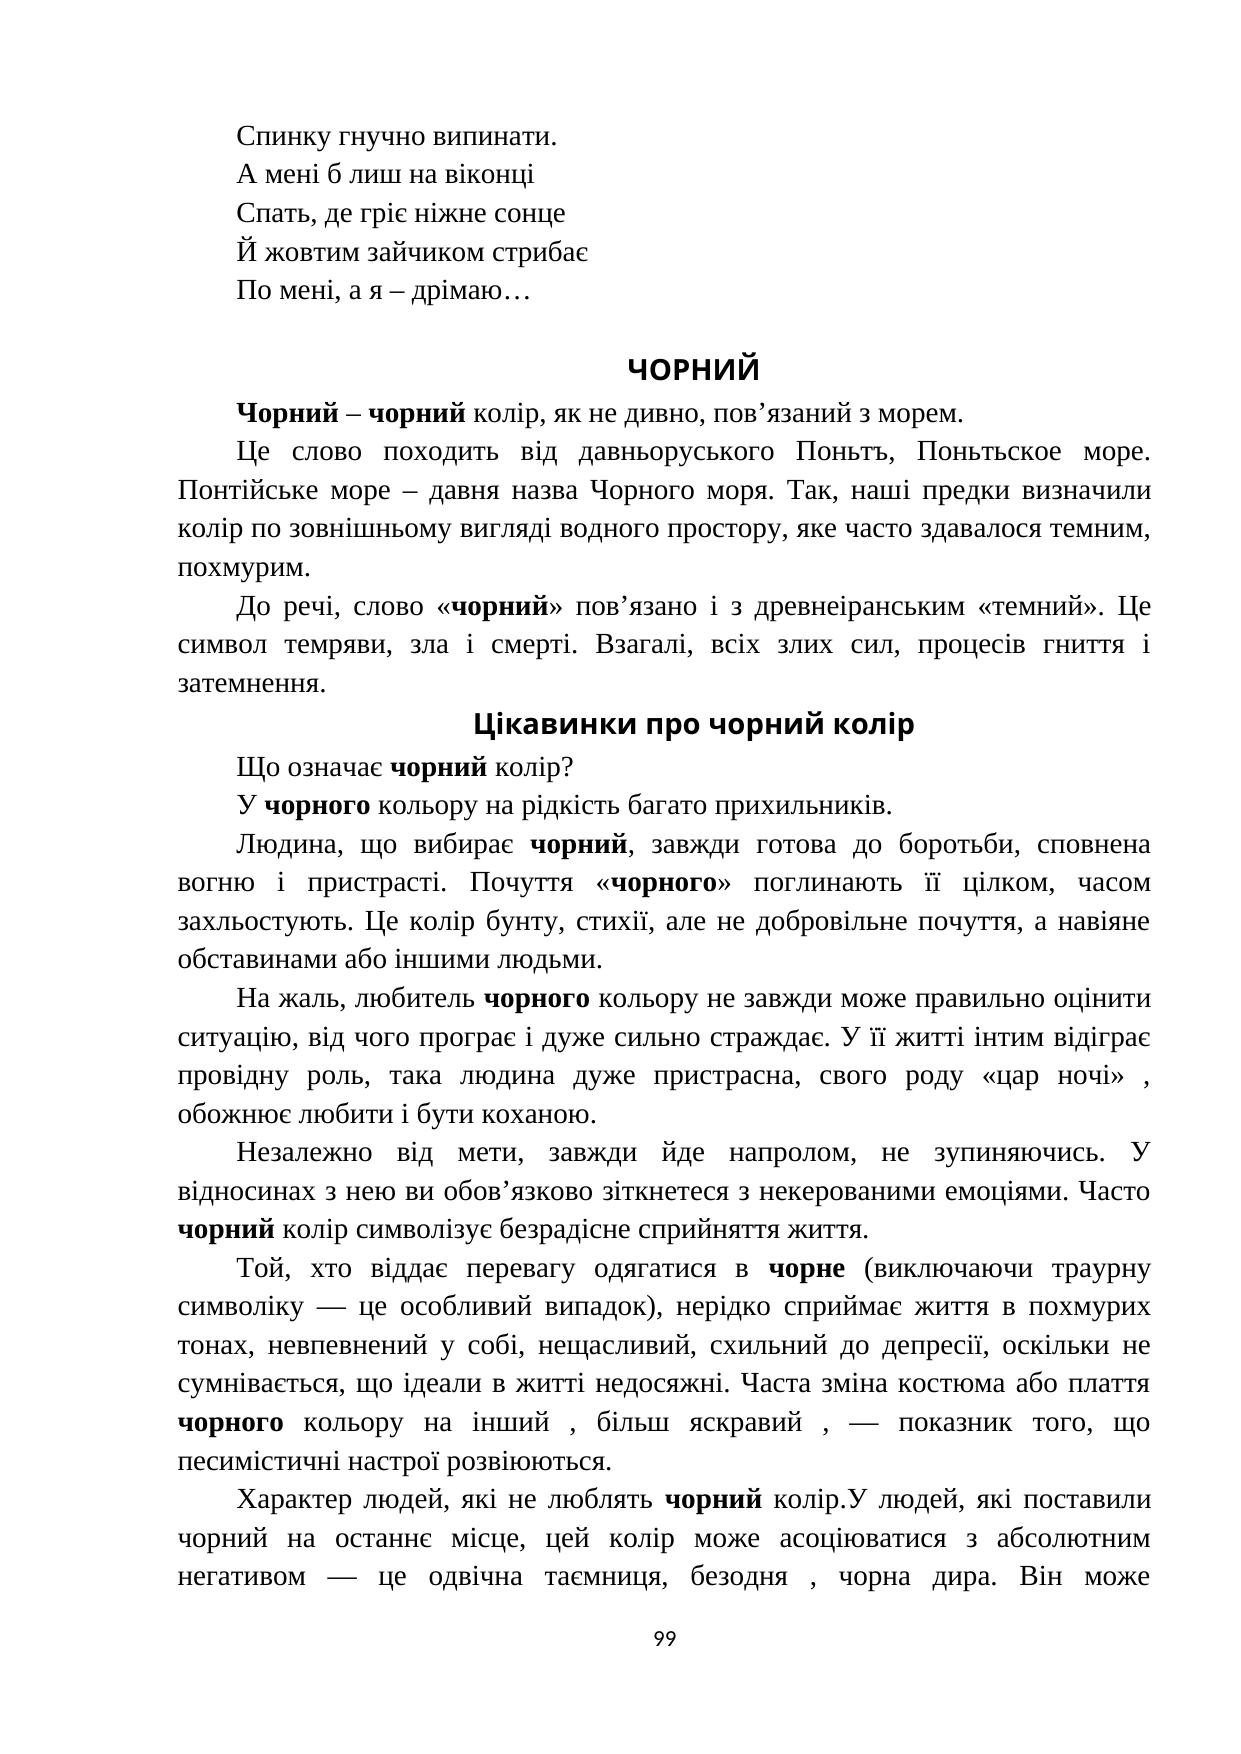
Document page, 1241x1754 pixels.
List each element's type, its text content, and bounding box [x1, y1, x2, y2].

text Чорний – чорний колір, як не дивно, пов’язаний з морем. [177, 395, 1152, 428]
text Що означає чорний колір? [177, 749, 1152, 782]
text ЧОРНИЙ [177, 349, 1152, 389]
text Цікавинки про чорний колір [177, 703, 1152, 743]
text До речі, слово «чорний» пов’язано і з древнеіранським «темний». Це символ темряви, зла і смерті. Взагалі, всіх злих сил, процесів гниття і затемнення. [177, 588, 1152, 698]
text Спинку гнучно випинати. [177, 118, 1152, 152]
text Це слово походить від давньоруського Поньтъ, Поньтьское море. Понтійське море – давня назва Чорного моря. Так, наші предки визначили колір по зовнішньому вигляді водного простору, яке часто здавалося темним, похмурим. [177, 433, 1152, 583]
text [177, 1481, 1152, 1592]
text Людина, що вибирає чорний, завжди готова до боротьби, сповнена вогню і пристрасті. Почуття «чорного» ​​поглинають її цілком, часом захльостують. Це колір бунту, стихії, але не добровільне почуття, а навіяне обставинами або іншими людьми. [177, 826, 1152, 975]
text А мені б лиш на віконці [177, 157, 1152, 190]
text У чорного кольору на рідкість багато прихильників. [177, 787, 1152, 821]
text Й жовтим зайчиком стрибає [177, 234, 1152, 267]
text Той, хто віддає перевагу одягатися в чорне (виключаючи траурну символіку — це особливий випадок), нерідко сприймає життя в похмурих тонах, невпевнений у собі, нещасливий, схильний до депресії, оскільки не сумнівається, що ідеали в житті недосяжні. Часта зміна костюма або плаття чорного кольору на інший , більш яскравий , — показник того, що песимістичні настрої розвіюються. [177, 1250, 1152, 1476]
text На жаль, любитель чорного кольору не завжди може правильно оцінити ситуацію, від чого програє і дуже сильно страждає. У її житті інтим відіграє провідну роль, така людина дуже пристрасна, свого роду «цар ночі» , обожнює любити і бути коханою. [177, 980, 1152, 1129]
text Спать, де гріє ніжне сонце [177, 195, 1152, 229]
text По мені, а я – дрімаю… [177, 272, 1152, 306]
text Незалежно від мети, завжди йде напролом, не зупиняючись. У відносинах з нею ви обов’язково зіткнетеся з некерованими емоціями. Часто чорний колір символізує безрадісне сприйняття життя. [177, 1134, 1152, 1245]
